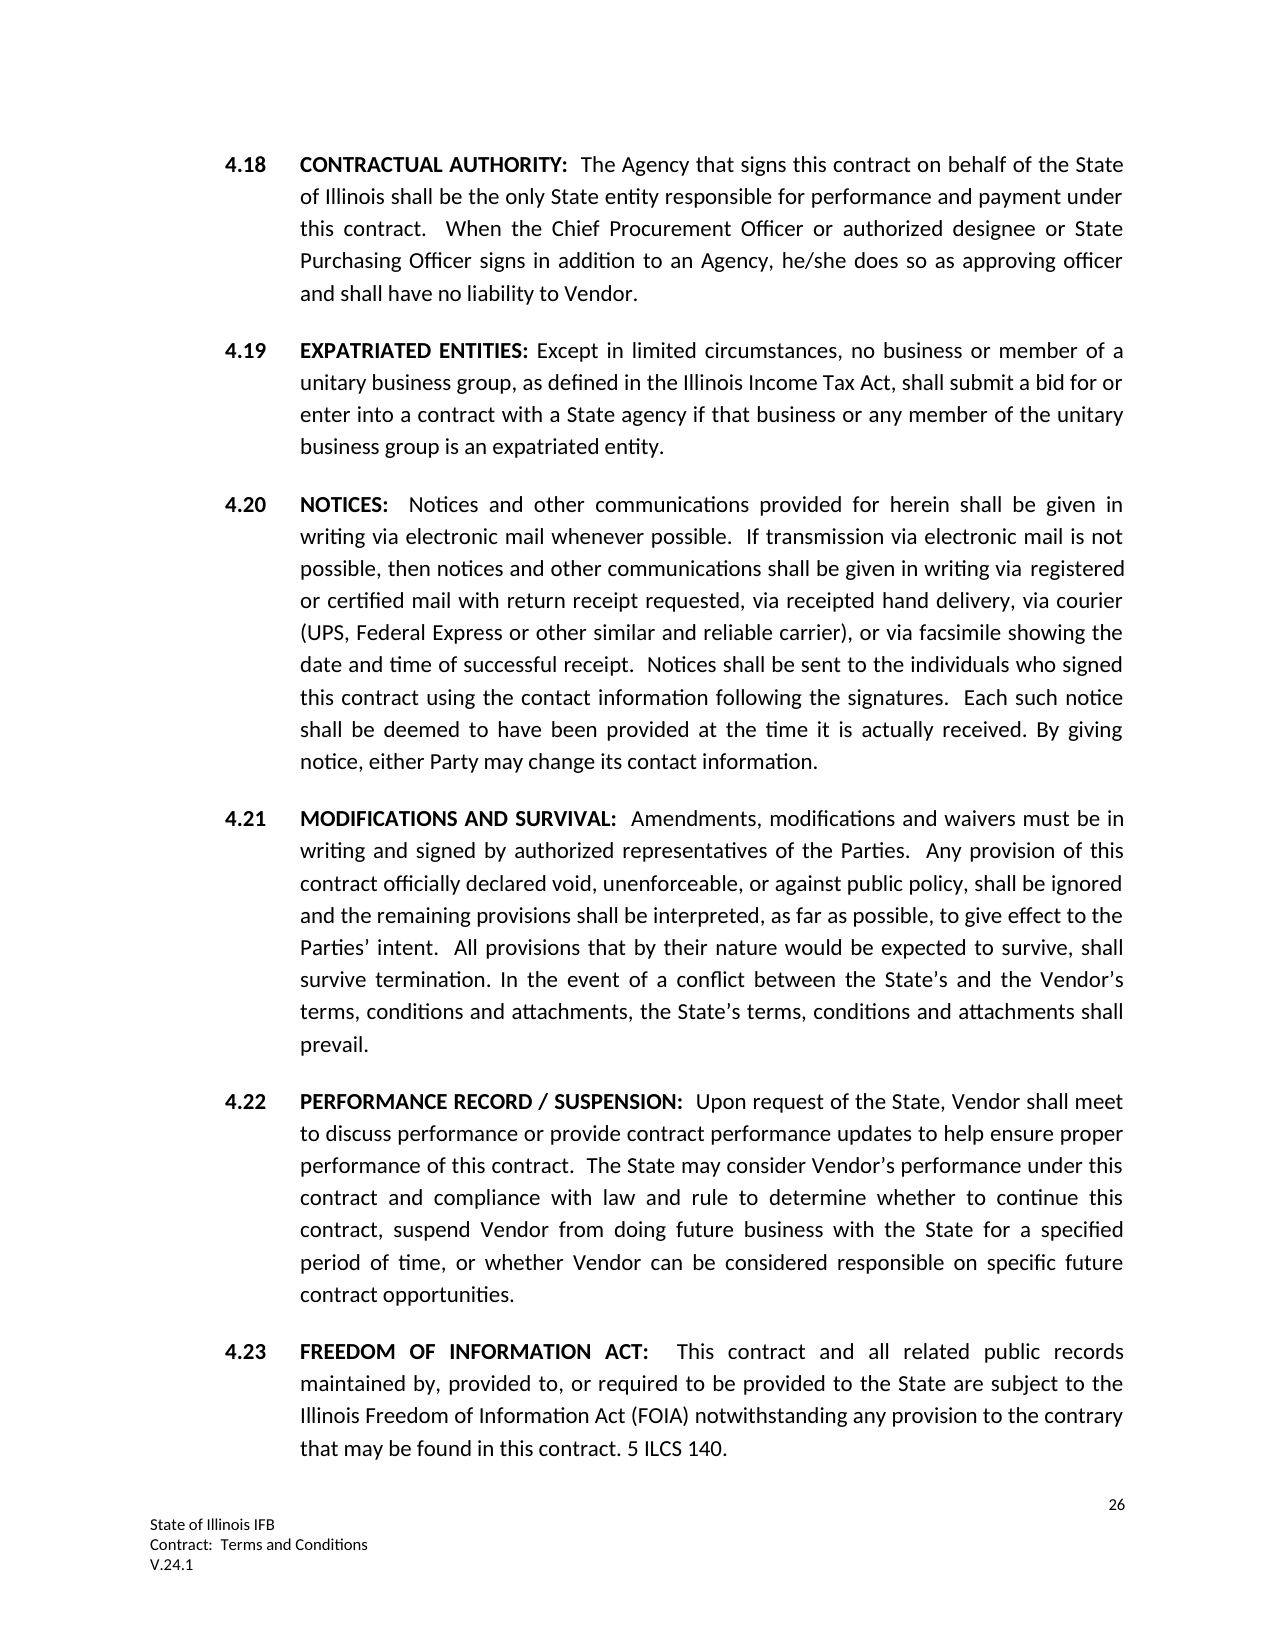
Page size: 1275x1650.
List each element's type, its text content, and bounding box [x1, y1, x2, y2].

list CONTRACTUAL AUTHORITY: The Agency that signs this contract on behalf of the State of Illinois shall be the only State entity responsible for performance and payment under this contract. When the Chief Procurement Officer or authorized designee or State Purchasing Officer signs in addition to an Agency, he/she does so as approving officer and shall have no liability to Vendor. [225, 150, 1125, 307]
list EXPATRIATED ENTITIES: Except in limited circumstances, no business or member of a unitary business group, as defined in the Illinois Income Tax Act, shall submit a bid for or enter into a contract with a State agency if that business or any member of the unitary business group is an expatriated entity. [225, 336, 1125, 461]
list NOTICES: Notices and other communications provided for herein shall be given in writing via electronic mail whenever possible. If transmission via electronic mail is not possible, then notices and other communications shall be given in writing via registered or certified mail with return receipt requested, via receipted hand delivery, via courier (UPS, Federal Express or other similar and reliable carrier), or via facsimile showing the date and time of successful receipt. Notices shall be sent to the individuals who signed this contract using the contact information following the signatures. Each such notice shall be deemed to have been provided at the time it is actually received. By giving notice, either Party may change its contact information. [225, 490, 1125, 775]
list PERFORMANCE RECORD / SUSPENSION: Upon request of the State, Vendor shall meet to discuss performance or provide contract performance updates to help ensure proper performance of this contract. The State may consider Vendor’s performance under this contract and compliance with law and rule to determine whether to continue this contract, suspend Vendor from doing future business with the State for a specified period of time, or whether Vendor can be considered responsible on specific future contract opportunities. [225, 1087, 1125, 1308]
list MODIFICATIONS AND SURVIVAL: Amendments, modifications and waivers must be in writing and signed by authorized representatives of the Parties. Any provision of this contract officially declared void, unenforceable, or against public policy, shall be ignored and the remaining provisions shall be interpreted, as far as possible, to give effect to the Parties’ intent. All provisions that by their nature would be expected to survive, shall survive termination. In the event of a conflict between the State’s and the Vendor’s terms, conditions and attachments, the State’s terms, conditions and attachments shall prevail. [225, 804, 1125, 1058]
list FREEDOM OF INFORMATION ACT: This contract and all related public records maintained by, provided to, or required to be provided to the State are subject to the Illinois Freedom of Information Act (FOIA) notwithstanding any provision to the contrary that may be found in this contract. 5 ILCS 140. [225, 1337, 1125, 1462]
